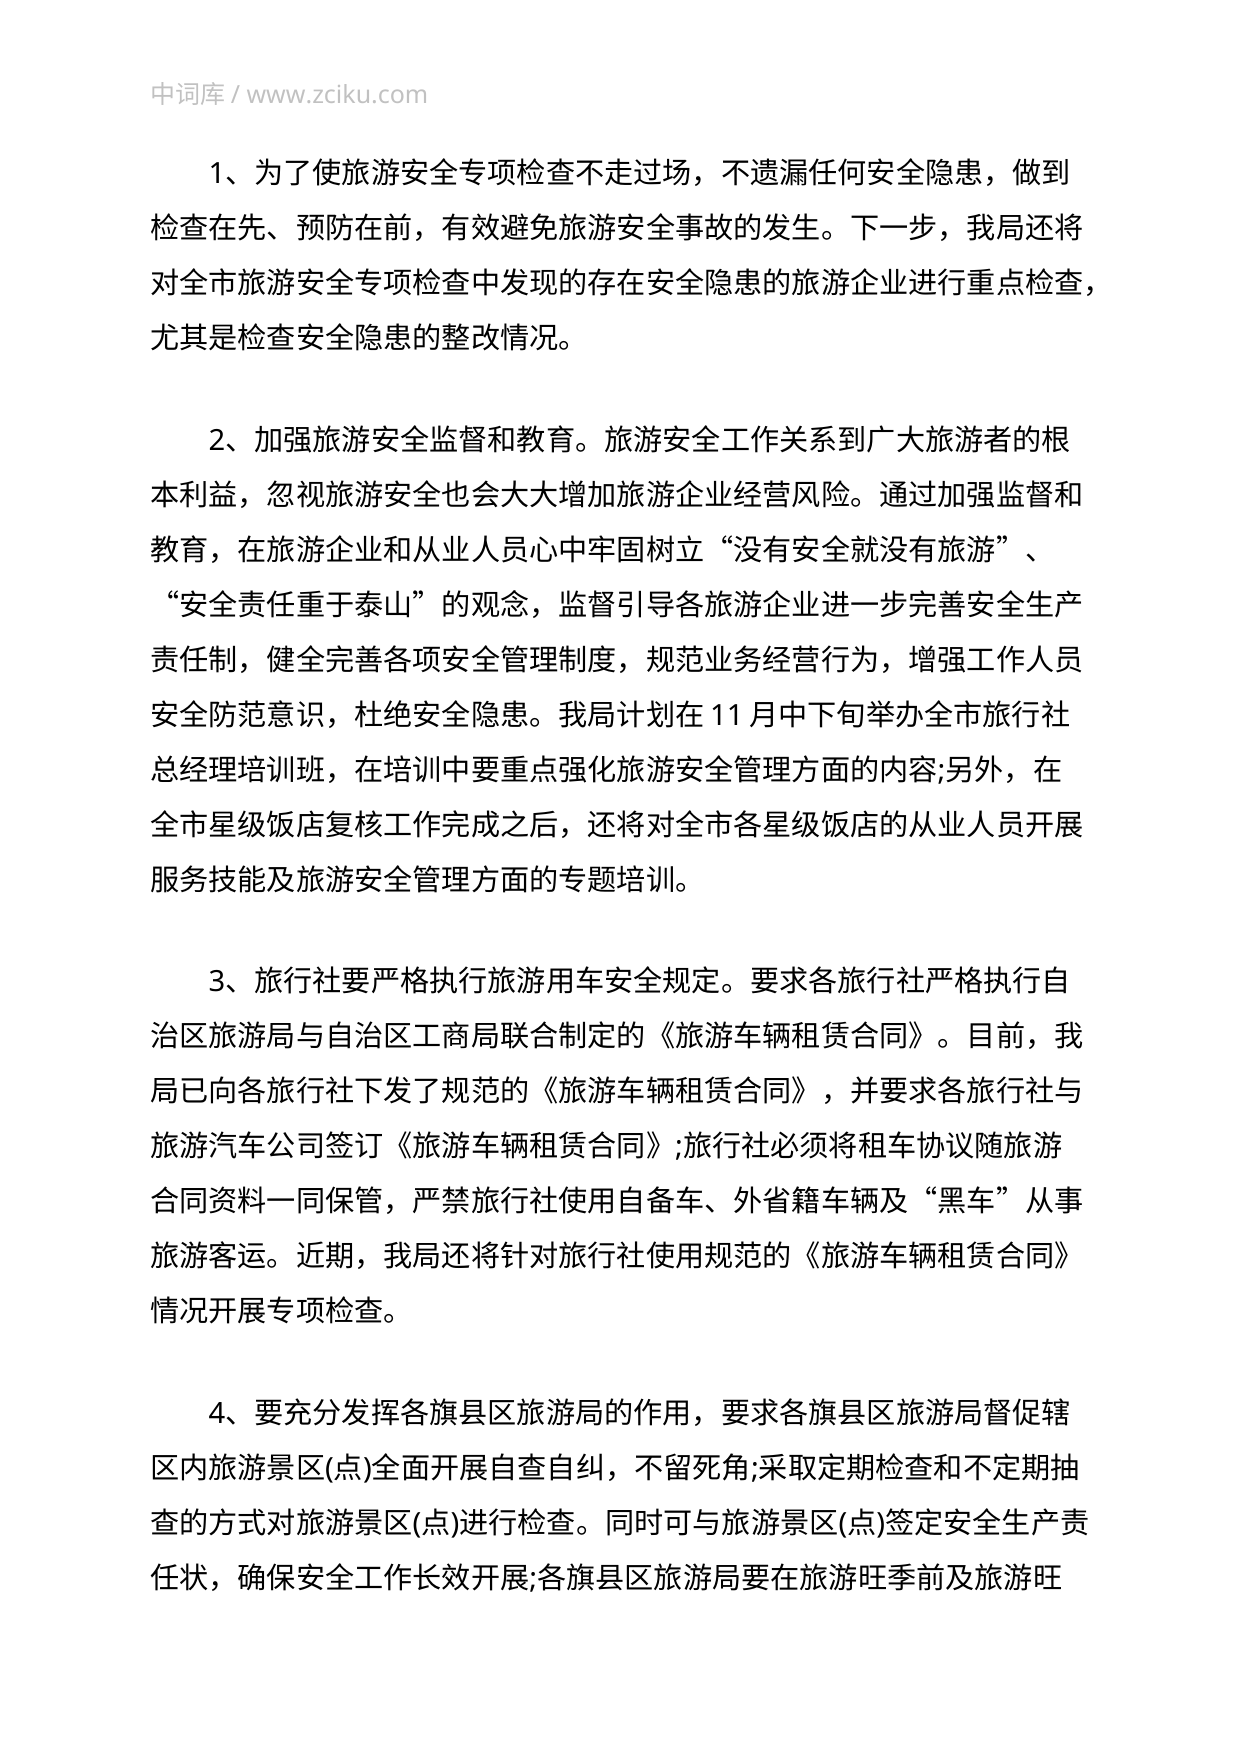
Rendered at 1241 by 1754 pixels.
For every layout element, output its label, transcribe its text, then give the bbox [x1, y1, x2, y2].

text 1、为了使旅游安全专项检查不走过场，不遗漏任何安全隐患，做到检查在先、预防在前，有效避免旅游安全事故的发生。下一步，我局还将对全市旅游安全专项检查中发现的存在安全隐患的旅游企业进行重点检查，尤其是检查安全隐患的整改情况。 [150, 150, 1090, 357]
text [150, 1389, 1090, 1597]
text 2、加强旅游安全监督和教育。旅游安全工作关系到广大旅游者的根本利益，忽视旅游安全也会大大增加旅游企业经营风险。通过加强监督和教育，在旅游企业和从业人员心中牢固树立“没有安全就没有旅游”、“安全责任重于泰山”的观念，监督引导各旅游企业进一步完善安全生产责任制，健全完善各项安全管理制度，规范业务经营行为，增强工作人员安全防范意识，杜绝安全隐患。我局计划在11月中下旬举办全市旅行社总经理培训班，在培训中要重点强化旅游安全管理方面的内容;另外，在全市星级饭店复核工作完成之后，还将对全市各星级饭店的从业人员开展服务技能及旅游安全管理方面的专题培训。 [150, 417, 1090, 898]
text 3、旅行社要严格执行旅游用车安全规定。要求各旅行社严格执行自治区旅游局与自治区工商局联合制定的《旅游车辆租赁合同》。目前，我局已向各旅行社下发了规范的《旅游车辆租赁合同》，并要求各旅行社与旅游汽车公司签订《旅游车辆租赁合同》;旅行社必须将租车协议随旅游合同资料一同保管，严禁旅行社使用自备车、外省籍车辆及“黑车”从事旅游客运。近期，我局还将针对旅行社使用规范的《旅游车辆租赁合同》情况开展专项检查。 [150, 958, 1090, 1330]
